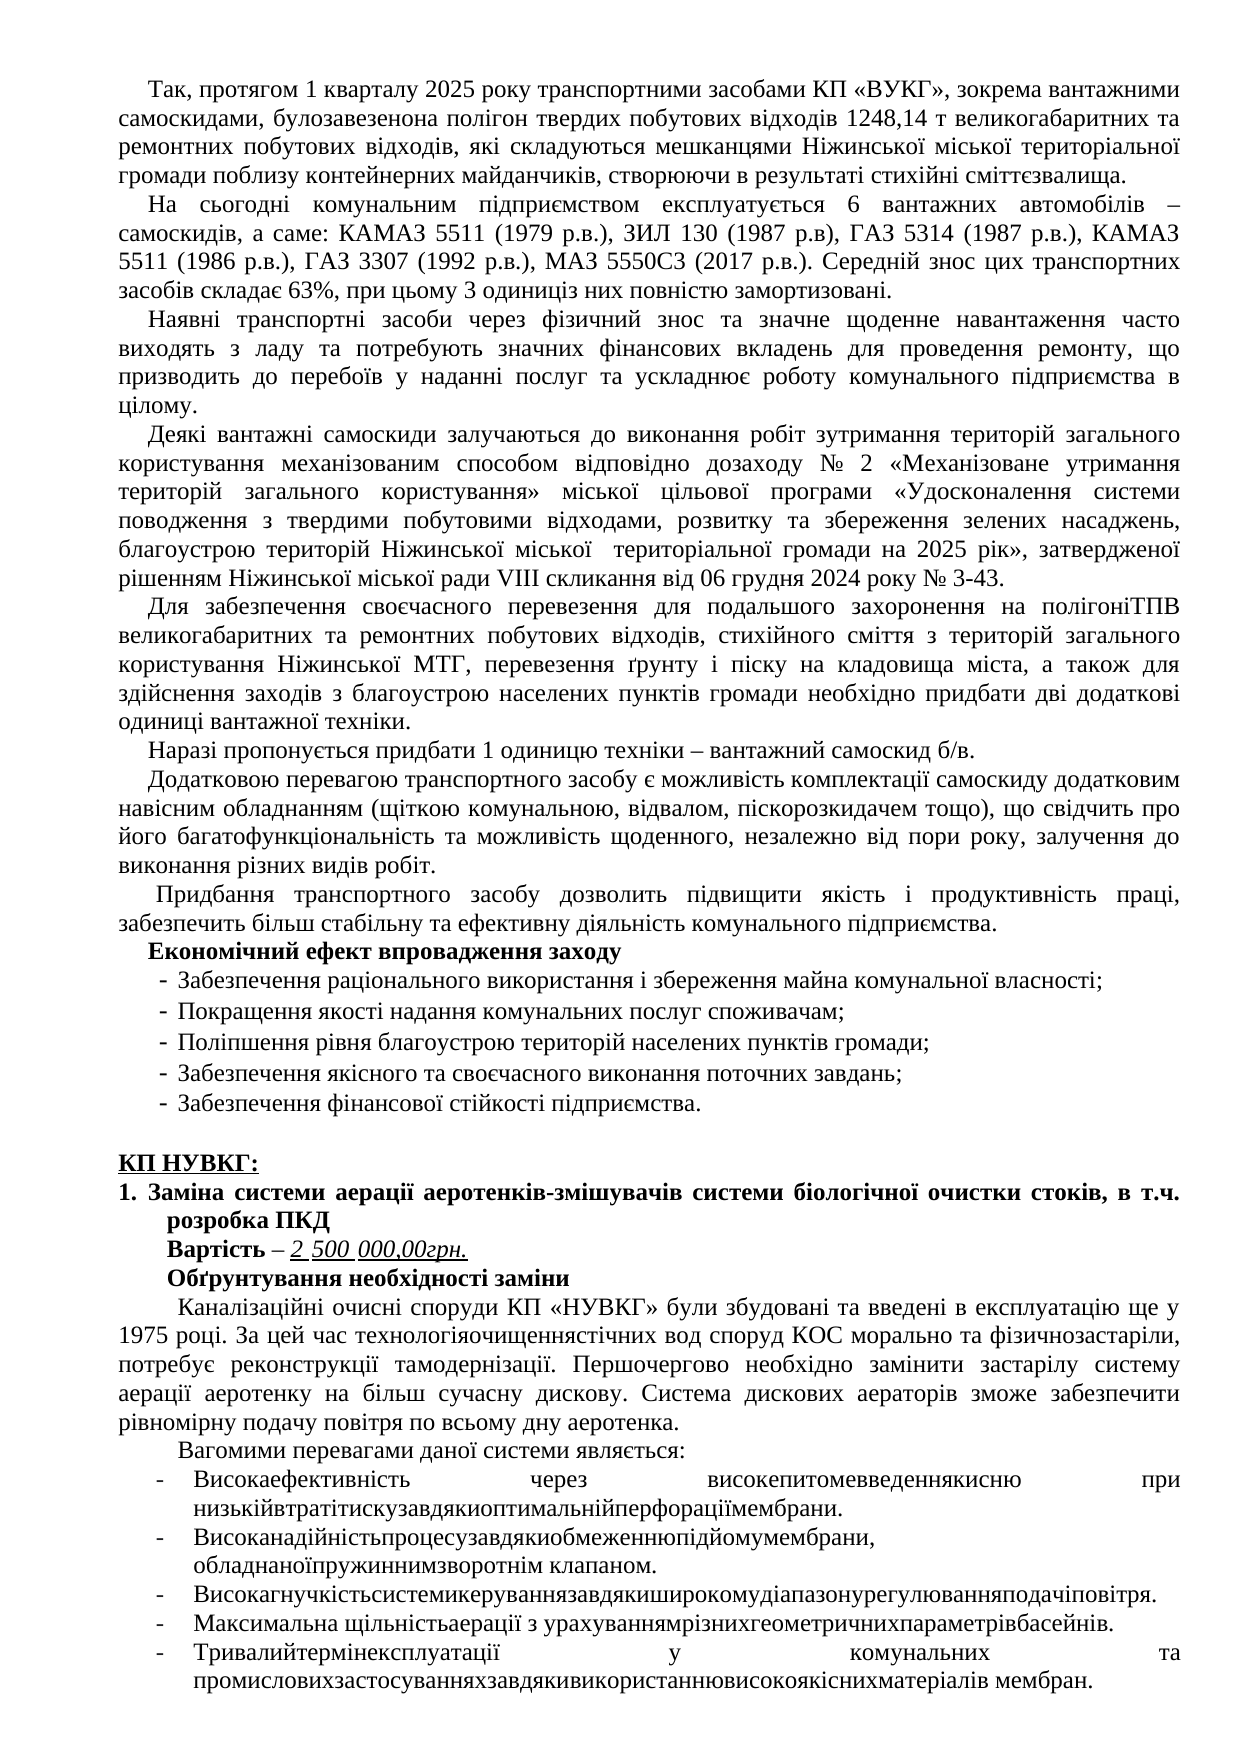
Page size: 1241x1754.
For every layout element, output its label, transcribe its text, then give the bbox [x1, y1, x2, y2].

text Так, протягом 1 кварталу 2025 року транспортними засобами КП «ВУКГ», зокрема вантажними самоскидами, булозавезенона полігон твердих побутових відходів 1248,14 т великогабаритних та ремонтних побутових відходів, які складуються мешканцями Ніжинської міської територіальної громади поблизу контейнерних майданчиків, створюючи в результаті стихійні сміттєзвалища. [118, 74, 1181, 189]
list Тривалийтермінексплуатації у комунальних та промисловихзастосуванняхзавдякивикористаннювисокоякіснихматеріалів мембран. [156, 1637, 1181, 1694]
text Економічний ефект впровадження заходу [118, 936, 1181, 965]
text Вартість – 2 500 000,00грн. [167, 1234, 1181, 1263]
list Високанадійністьпроцесузавдякиобмеженнюпідйомумембрани, обладнаноїпружиннимзворотнім клапаном. [156, 1522, 1181, 1579]
text Додатковою перевагою транспортного засобу є можливість комплектації самоскиду додатковим навісним обладнанням (щіткою комунальною, відвалом, піскорозкидачем тощо), що свідчить про його багатофункціональність та можливість щоденного, незалежно від пори року, залучення до виконання різних видів робіт. [118, 764, 1181, 879]
text Наявні транспортні засоби через фізичний знос та значне щоденне навантаження часто виходять з ладу та потребують значних фінансових вкладень для проведення ремонту, що призводить до перебоїв у наданні послуг та ускладнює роботу комунального підприємства в цілому. [118, 304, 1181, 419]
list Високаефективність через високепитомевведеннякисню при низькійвтратітискузавдякиоптимальнійперфораціїмембрани. [156, 1464, 1181, 1522]
text Каналізаційні очисні споруди КП «НУВКГ» були збудовані та введені в експлуатацію ще у 1975 році. За цей час технологіяочищеннястічних вод споруд КОС морально та фізичнозастаріли, потребує реконструкції тамодернізації. Першочергово необхідно замінити застарілу систему аерації аеротенку на більш сучасну дискову. Система дискових аераторів зможе забезпечити рівномірну подачу повітря по всьому дну аеротенка. [118, 1292, 1181, 1436]
text Вагомими перевагами даної системи являється: [118, 1436, 1181, 1464]
text Наразі пропонується придбати 1 одиницю техніки – вантажний самоскид б/в. [118, 735, 1181, 764]
list Максимальна щільністьаерації з урахуваннямрізнихгеометричнихпараметрівбасейнів. [156, 1608, 1181, 1637]
text Обґрунтування необхідності заміни [167, 1263, 1181, 1292]
text Для забезпечення своєчасного перевезення для подальшого захоронення на полігоніТПВ великогабаритних та ремонтних побутових відходів, стихійного сміття з територій загального користування Ніжинської МТГ, перевезення ґрунту і піску на кладовища міста, а також для здійснення заходів з благоустрою населених пунктів громади необхідно придбати дві додаткові одиниці вантажної техніки. [118, 591, 1181, 735]
text На сьогодні комунальним підприємством експлуатується 6 вантажних автомобілів – самоскидів, а саме: КАМАЗ 5511 (1979 р.в.), ЗИЛ 130 (1987 р.в), ГАЗ 5314 (1987 р.в.), КАМАЗ 5511 (1986 р.в.), ГАЗ 3307 (1992 р.в.), МАЗ 5550С3 (2017 р.в.). Середній знос цих транспортних засобів складає 63%, при цьому 3 одиниціз них повністю замортизовані. [118, 189, 1181, 304]
text Придбання транспортного засобу дозволить підвищити якість і продуктивність праці, забезпечить більш стабільну та ефективну діяльність комунального підприємства. [118, 879, 1181, 936]
text КП НУВКГ: [118, 1148, 1181, 1177]
list Високагнучкістьсистемикеруваннязавдякиширокомудіапазонурегулюванняподачіповітря. [156, 1579, 1181, 1608]
list Забезпечення раціонального використання і збереження майна комунальної власності; [156, 965, 1181, 996]
list Поліпшення рівня благоустрою територій населених пунктів громади; [156, 1027, 1181, 1058]
list Забезпечення фінансової стійкості підприємства. [156, 1088, 1181, 1119]
text Деякі вантажні самоскиди залучаються до виконання робіт зутримання територій загального користування механізованим способом відповідно дозаходу № 2 «Механізоване утримання територій загального користування» міської цільової програми «Удосконалення системи поводження з твердими побутовими відходами, розвитку та збереження зелених насаджень, благоустрою територій Ніжинської міської територіальної громади на 2025 рік», затвердженої рішенням Ніжинської міської ради VIIІ скликання від 06 грудня 2024 року № 3-43. [118, 419, 1181, 591]
list Забезпечення якісного та своєчасного виконання поточних завдань; [156, 1058, 1181, 1088]
list Покращення якості надання комунальних послуг споживачам; [156, 996, 1181, 1027]
list Заміна системи аерації аеротенків-змішувачів системи біологічної очистки стоків, в т.ч. розробка ПКД [118, 1177, 1181, 1234]
